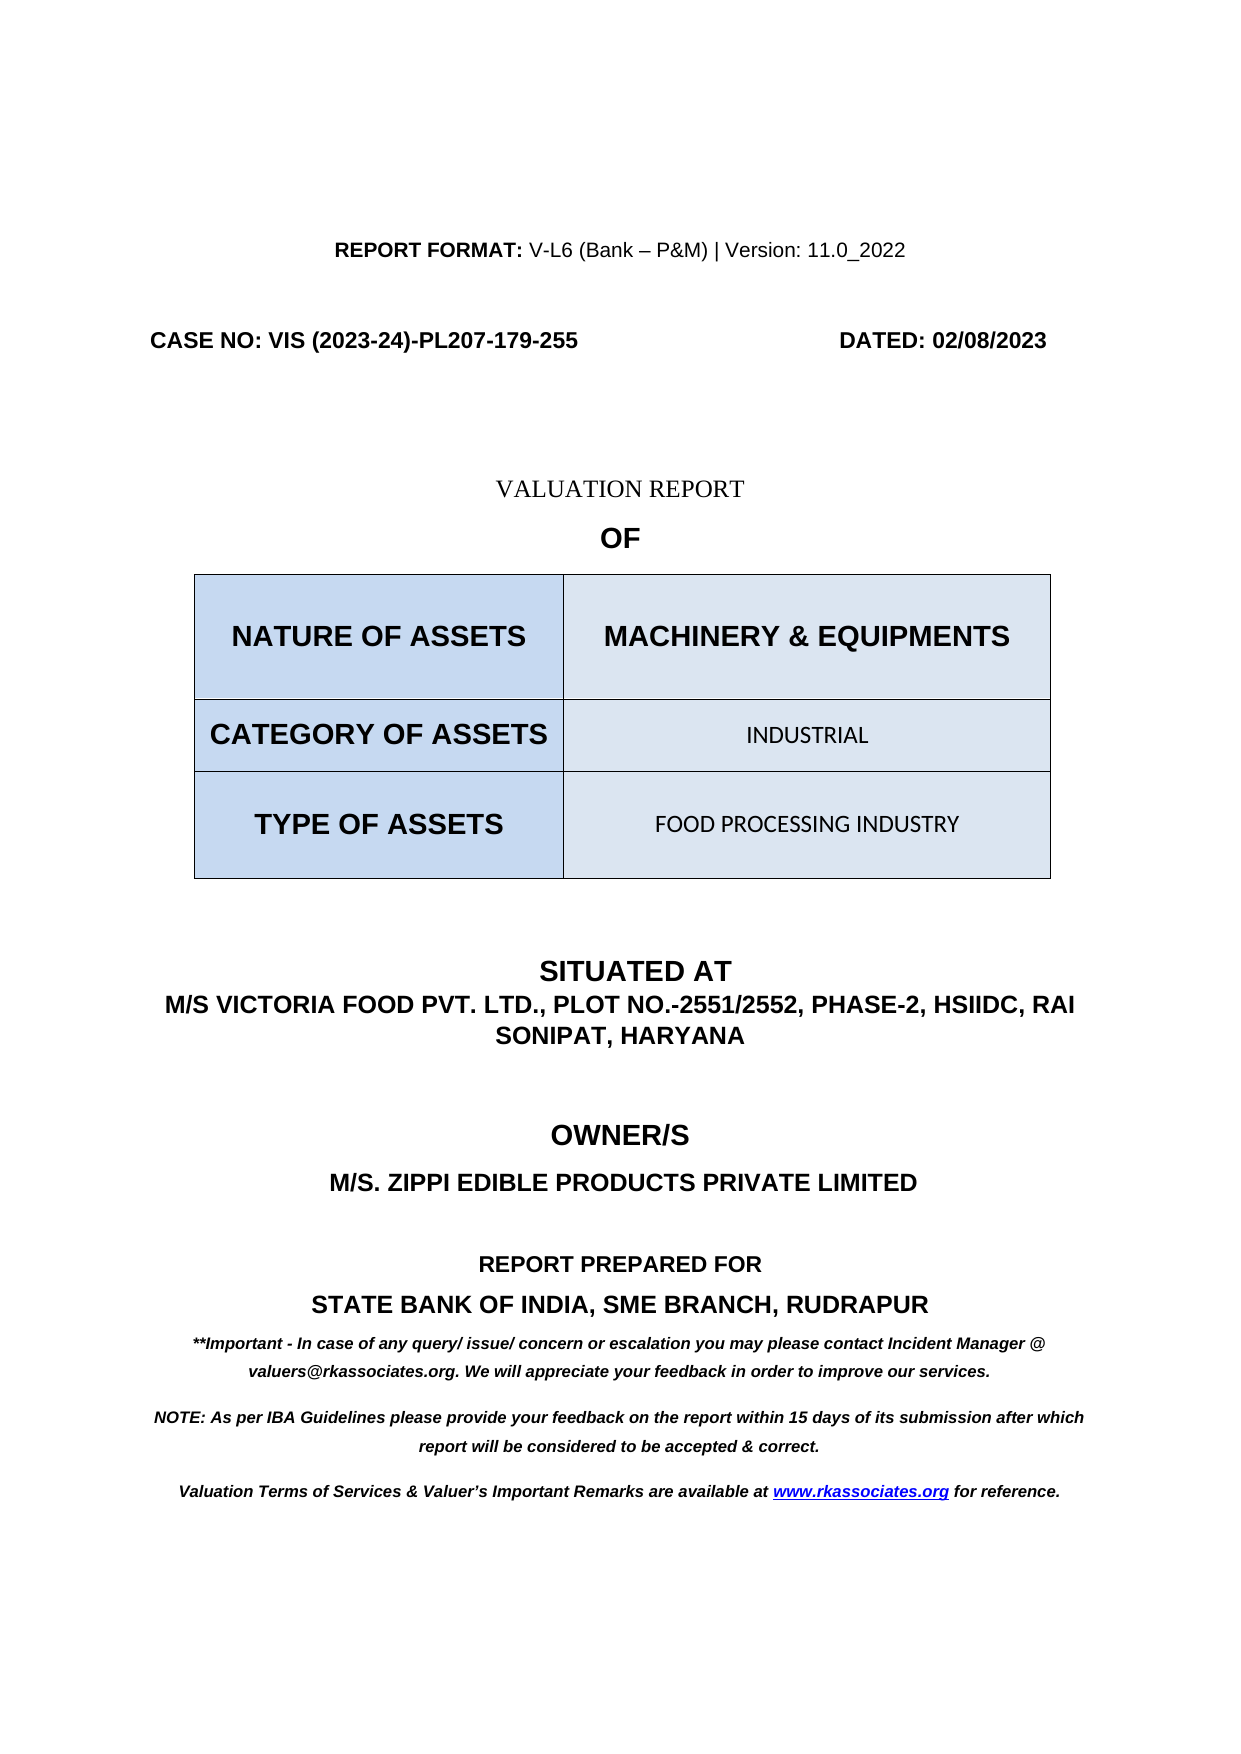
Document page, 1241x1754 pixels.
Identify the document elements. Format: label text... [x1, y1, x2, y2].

table_cell TYPE OF ASSETS [195, 772, 563, 878]
text Valuation Terms of Services & Valuer’s Important Remarks are available at www.rkassociates.org for reference. [150, 1482, 1090, 1501]
table_header [564, 575, 1050, 698]
text M/S. ZIPPI EDIBLE PRODUCTS PRIVATE LIMITED [150, 1168, 1090, 1197]
text **Important - In case of any query/ issue/ concern or escalation you may please contact Incident Manager @ valuers@rkassociates.org. We will appreciate your feedback in order to improve our services. [150, 1333, 1090, 1381]
text NOTE: As per IBA Guidelines please provide your feedback on the report within 15 days of its submission after which report will be considered to be accepted & correct. [150, 1408, 1090, 1456]
table_header NATURE OF ASSETS [195, 575, 563, 698]
text M/S VICTORIA FOOD PVT. LTD., PLOT NO.-2551/2552, PHASE-2, HSIIDC, RAI SONIPAT, HARYANA [150, 990, 1090, 1050]
table_cell CATEGORY OF ASSETS [195, 700, 563, 771]
text REPORT PREPARED FOR [150, 1251, 1090, 1277]
text OF [150, 521, 1090, 555]
text REPORT FORMAT: V-L6 (Bank – P&M) | Version: 11.0_2022 [150, 237, 1090, 261]
text STATE BANK OF INDIA, SME BRANCH, RUDRAPUR [150, 1290, 1090, 1319]
text CASE NO: VIS (2023-24)-PL207-179-255 DATED: [150, 327, 1090, 354]
